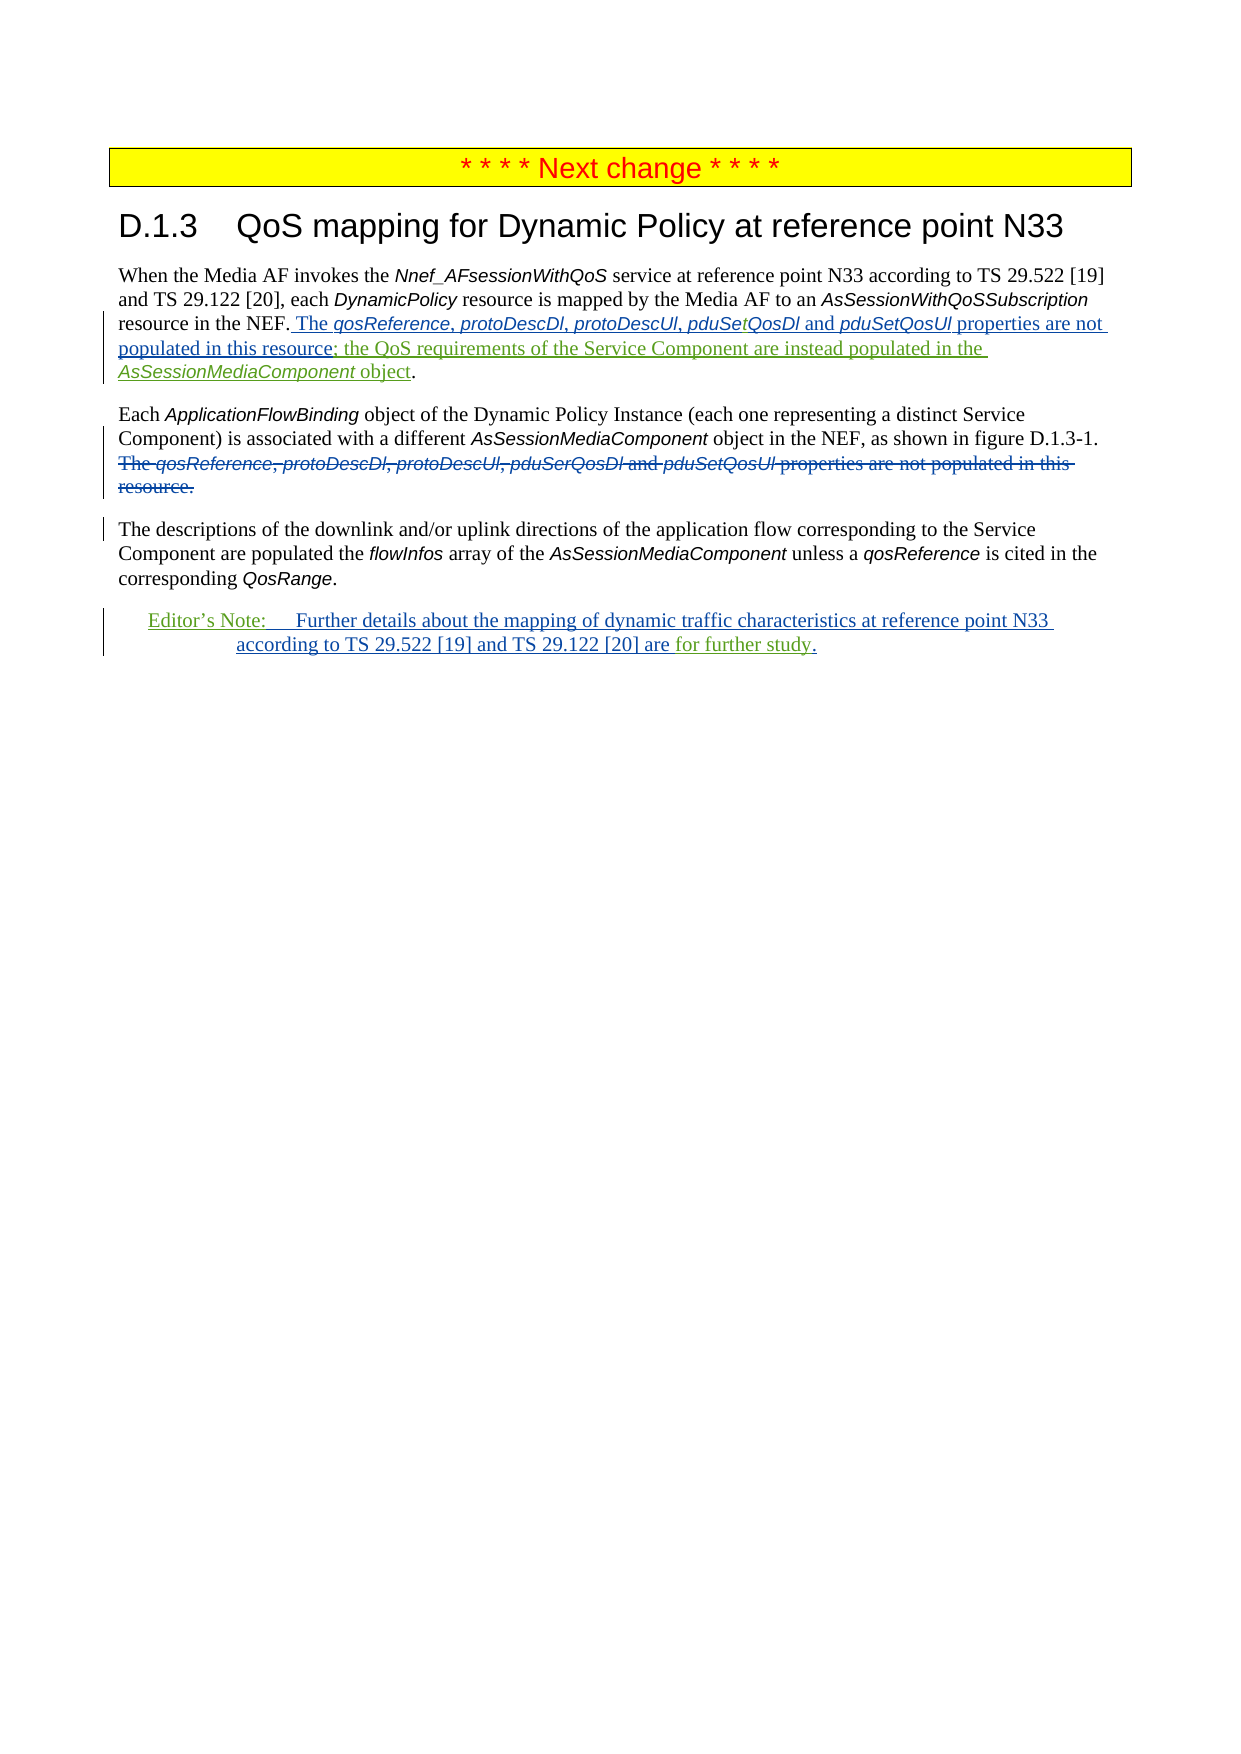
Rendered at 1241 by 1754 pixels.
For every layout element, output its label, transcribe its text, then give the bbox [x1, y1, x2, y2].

text When the Media AF invokes the Nnef_AFsessionWithQoS service at reference point N33 according to TS 29.522 [19] and TS 29.122 [20], each DynamicPolicy resource is mapped by the Media AF to an AsSession‌WithQoS‌Subscription resource in the NEF.. [118, 263, 1122, 383]
text The descriptions of the downlink and/or uplink directions of the application flow corresponding to the Service Component are populated the flowInfos array of the AsSession‌Media‌Component unless a qosReference is cited in the corresponding QosRange. [118, 517, 1122, 589]
text Each Application‌Flow‌Binding object of the Dynamic Policy Instance (each one representing a distinct Service Component) is associated with a different AsSession‌Media‌Component object in the NEF, as shown in figure D.1.3-1. [118, 402, 1122, 498]
text * * * * Next change * * * * [110, 149, 1131, 186]
subtitle D.1.3 QoS mapping for Dynamic Policy at reference point N33 [118, 206, 1122, 244]
